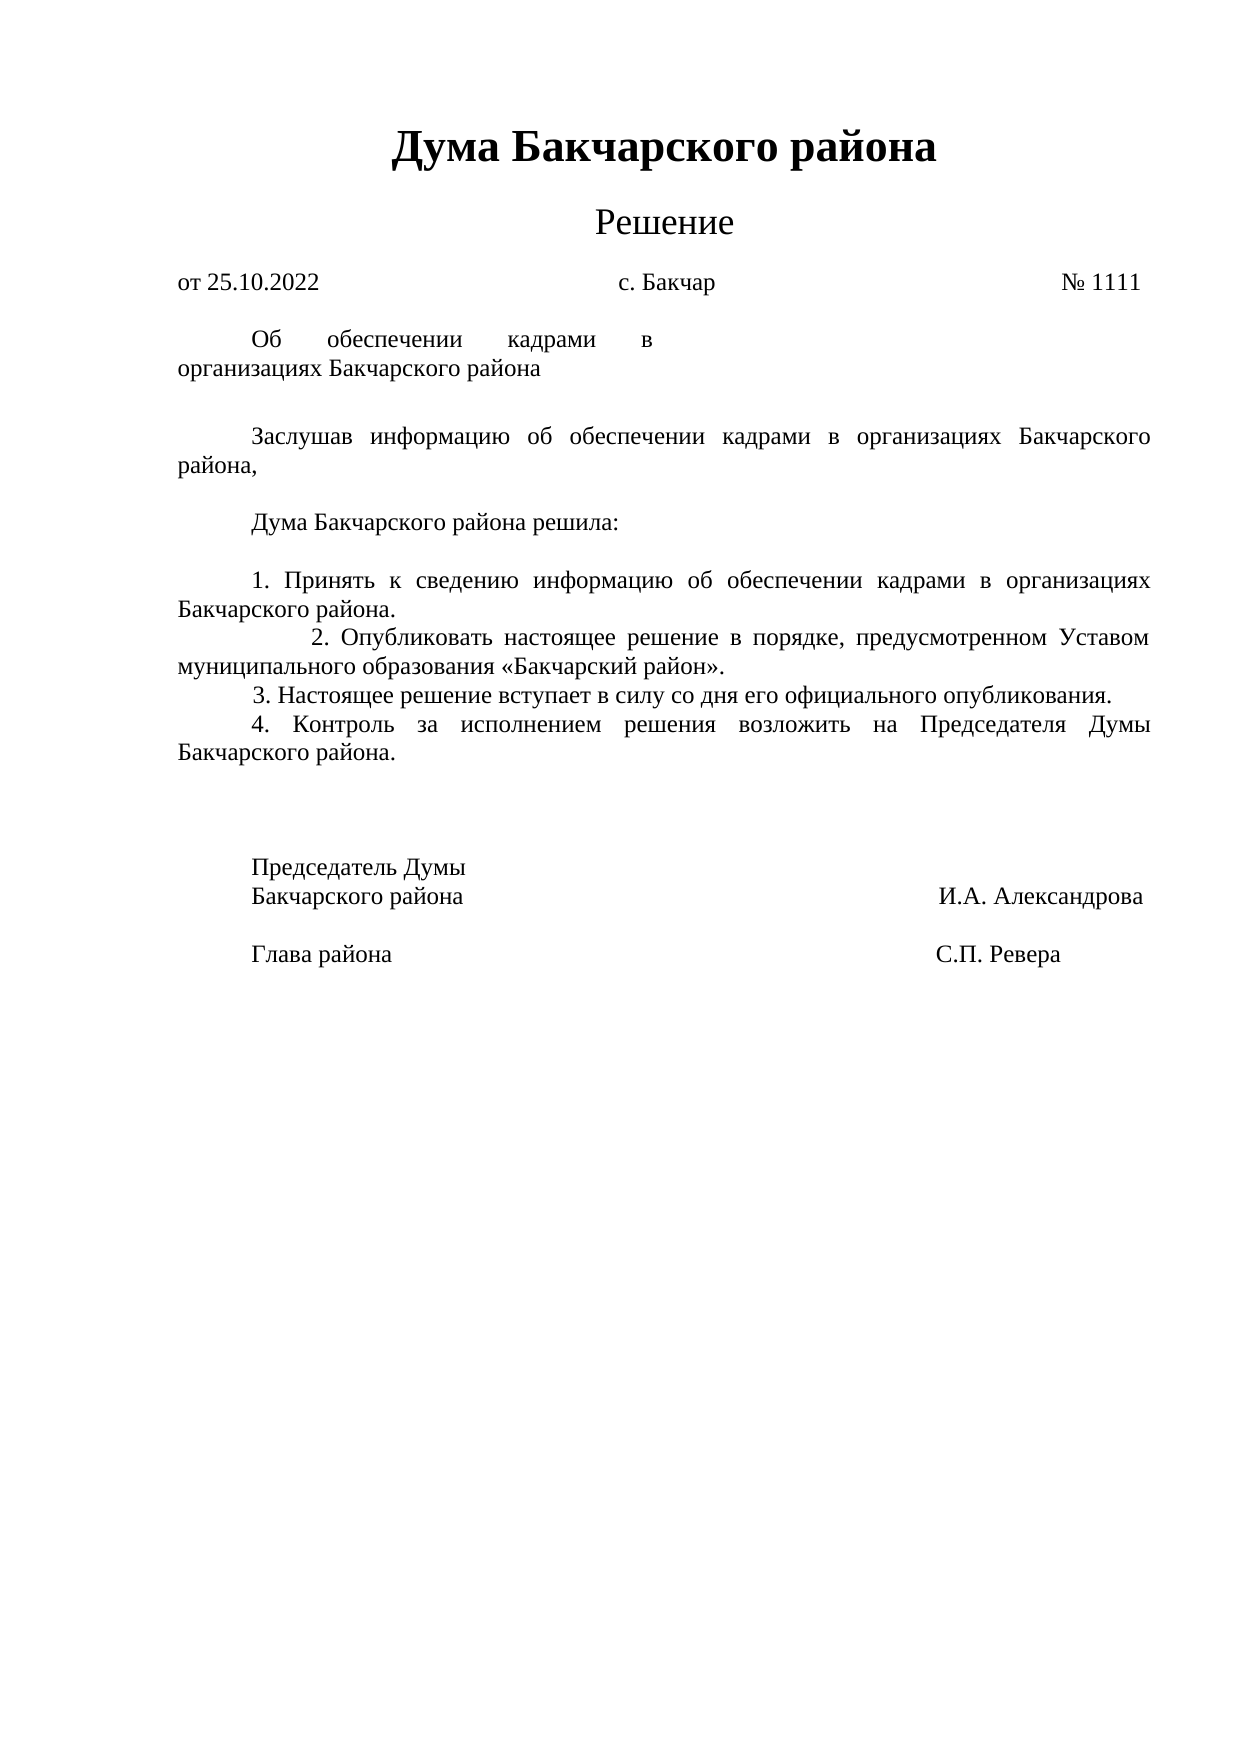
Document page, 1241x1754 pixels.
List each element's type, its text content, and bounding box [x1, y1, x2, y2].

table_header № 1111 [833, 267, 1152, 296]
table_header Об обеспечении кадрами в организациях Бакчарского района [166, 324, 664, 392]
text Глава района С.П. Ревера [251, 939, 1152, 967]
text Дума Бакчарского района [177, 118, 1152, 171]
text Решение [177, 199, 1152, 243]
table_header с. Бакчар [501, 267, 833, 296]
text 2. Опубликовать настоящее решение в порядке, предусмотренном Уставом муниципального образования «Бакчарский район». [177, 622, 1152, 680]
text 1. Принять к сведению информацию об обеспечении кадрами в организациях Бакчарского района. [177, 565, 1152, 622]
text 3. Настоящее решение вступает в силу со дня его официального опубликования. [177, 680, 1152, 709]
text Заслушав информацию об обеспечении кадрами в организациях Бакчарского района, [177, 421, 1152, 479]
text Бакчарского района И.А. Александрова [251, 881, 1152, 910]
text Председатель Думы [251, 852, 1152, 881]
text 4. Контроль за исполнением решения возложить на Председателя Думы Бакчарского района. [177, 709, 1152, 766]
table_header от 25.10.2022 [166, 267, 501, 296]
text Дума Бакчарского района решила: [177, 507, 1152, 536]
